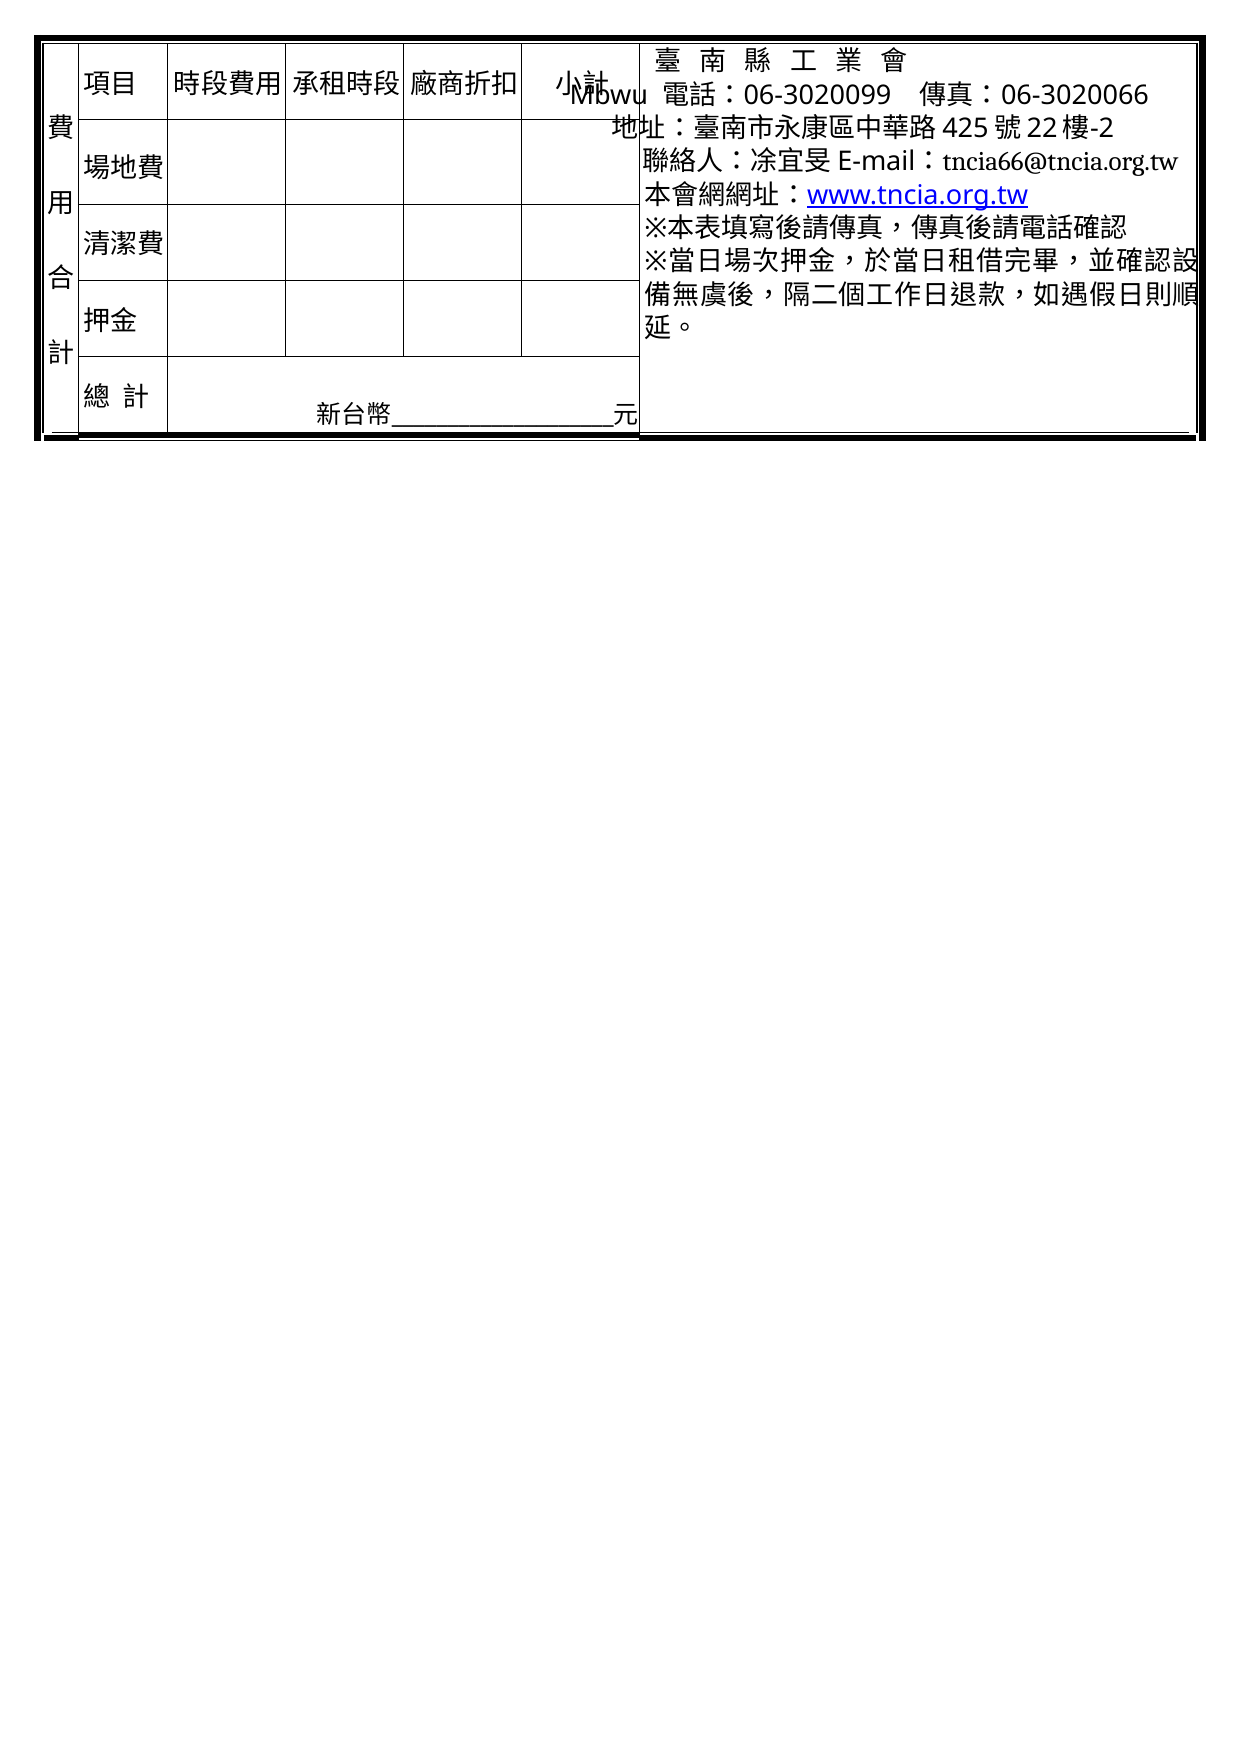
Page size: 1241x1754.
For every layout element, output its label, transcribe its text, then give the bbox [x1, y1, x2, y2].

table_cell [168, 120, 285, 203]
table_cell 小計 [522, 44, 639, 119]
table_cell 場地費 [79, 120, 167, 203]
table_cell 承租時段 [286, 44, 403, 119]
table_cell 新台幣____________________元 [168, 357, 639, 432]
table_cell [522, 205, 639, 279]
table_cell 臺 南 縣 工 業 會 Mbwu 電話：06-3020099 傳真：06-3020066 地址：臺南市永康區中華路425號22樓-2 聯絡人：凃宜旻E-mail：tncia66@tncia.org.tw 本會網網址：www.tncia.org.tw ※本表填寫後請傳真，傳真後請電話確認 ※當日場次押金，於當日租借完畢，並確認設備無虞後，隔二個工作日退款，如遇假日則順延。 [640, 44, 1196, 432]
table_cell 項目 [79, 44, 167, 119]
table_cell 廠商折扣 [404, 44, 521, 119]
table_cell 押金 [79, 281, 167, 356]
table_cell [286, 281, 403, 356]
table_cell [404, 281, 521, 356]
table_cell 時段費用 [168, 44, 285, 119]
table_cell [168, 281, 285, 356]
table_cell 清潔費 [79, 205, 167, 279]
table_cell [286, 120, 403, 203]
table_cell [168, 205, 285, 279]
table_cell [522, 120, 639, 203]
table_cell [286, 205, 403, 279]
table_cell 費 用 合 計 [44, 44, 78, 432]
table_cell [522, 281, 639, 356]
table_cell [404, 205, 521, 279]
table_cell [404, 120, 521, 203]
table_cell 總 計 [79, 357, 167, 432]
